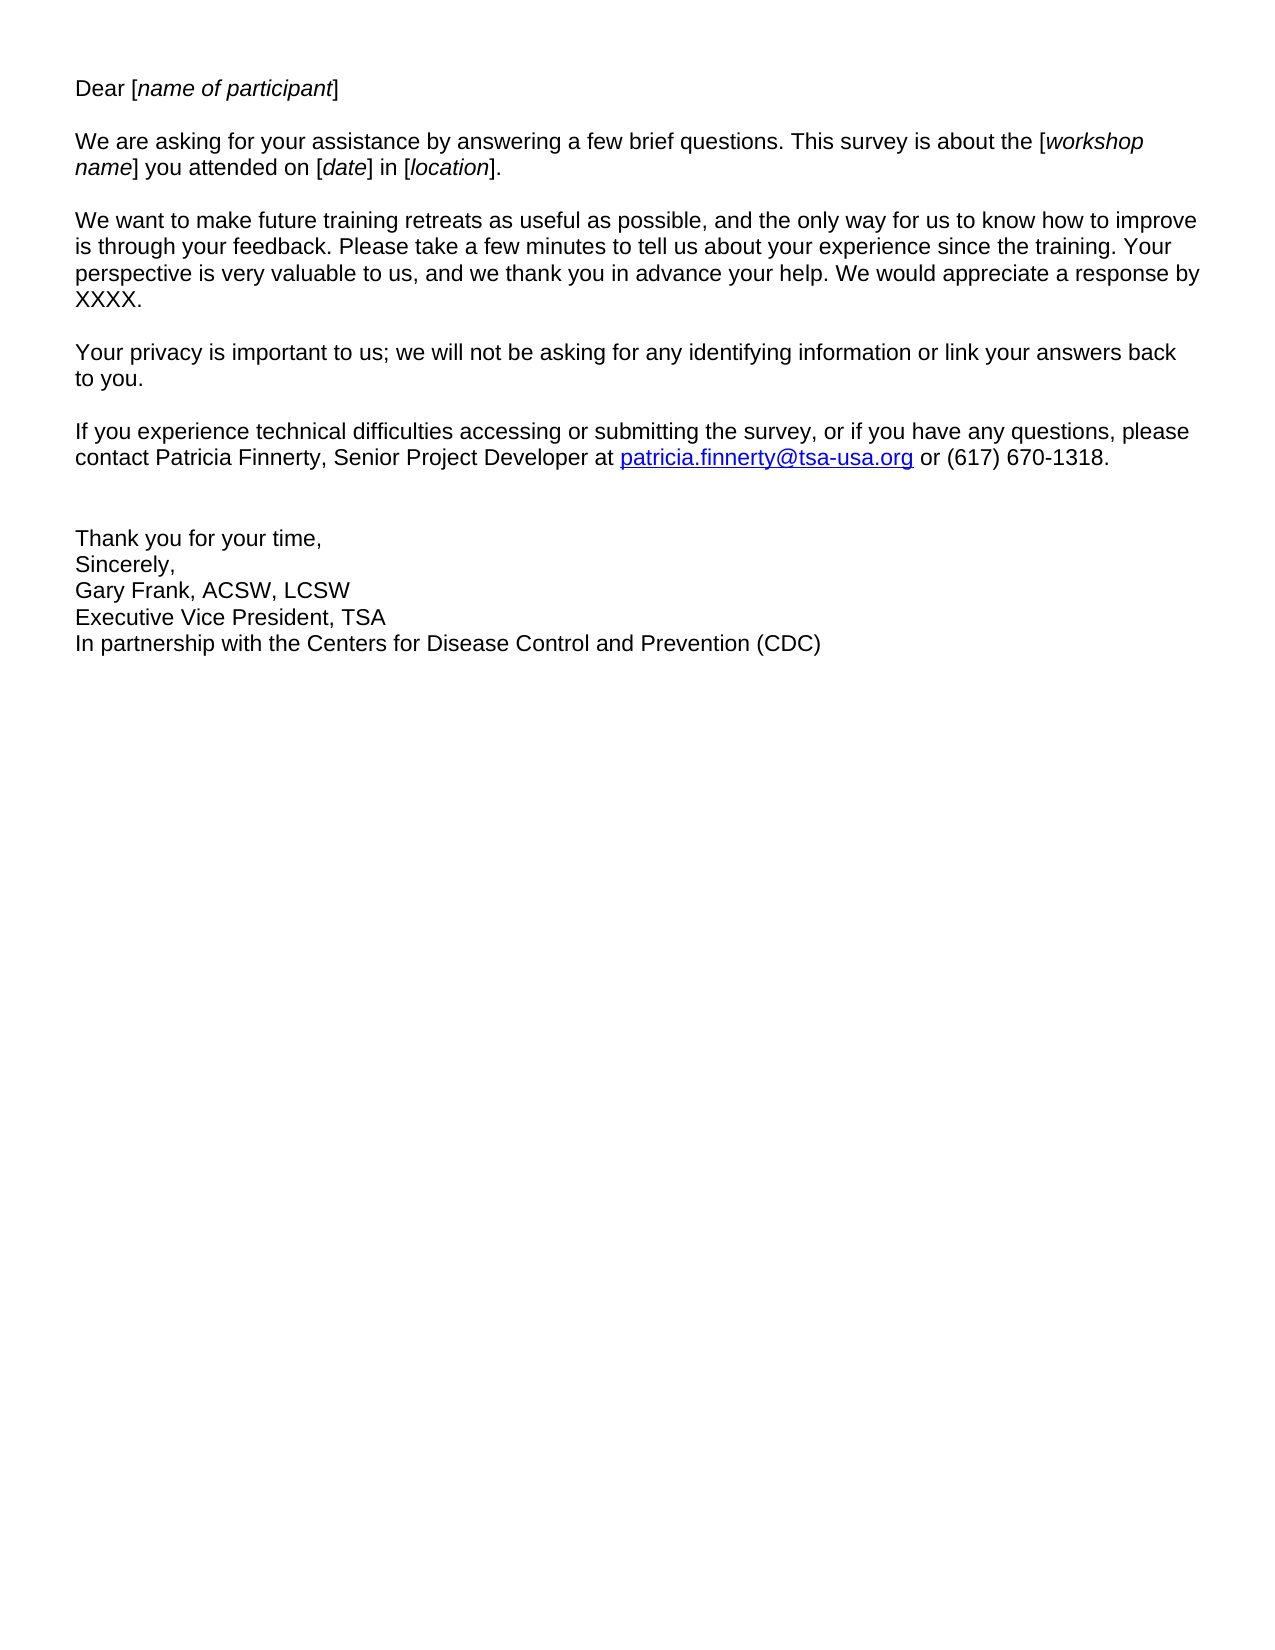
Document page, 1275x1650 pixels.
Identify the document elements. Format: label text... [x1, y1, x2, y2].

text In partnership with the Centers for Disease Control and Prevention (CDC) [75, 630, 1200, 656]
text Dear [name of participant] [75, 75, 1200, 101]
text Sincerely, [75, 551, 1200, 577]
text We are asking for your assistance by answering a few brief questions. This survey is about the [workshop name] you attended on [date] in [location]. [75, 128, 1200, 180]
text If you experience technical difficulties accessing or submitting the survey, or if you have any questions, please contact Patricia Finnerty, Senior Project Developer at patricia.finnerty@tsa-usa.org or (617) 670-1318. [75, 418, 1200, 470]
text We want to make future training retreats as useful as possible, and the only way for us to know how to improve is through your feedback. Please take a few minutes to tell us about your experience since the training. Your perspective is very valuable to us, and we thank you in advance your help. We would appreciate a response by XXXX. [75, 207, 1200, 312]
text Your privacy is important to us; we will not be asking for any identifying information or link your answers back to you. [75, 338, 1200, 391]
text Executive Vice President, TSA [75, 604, 1200, 630]
text Thank you for your time, [75, 525, 1200, 551]
text Gary Frank, ACSW, LCSW [75, 577, 1200, 604]
